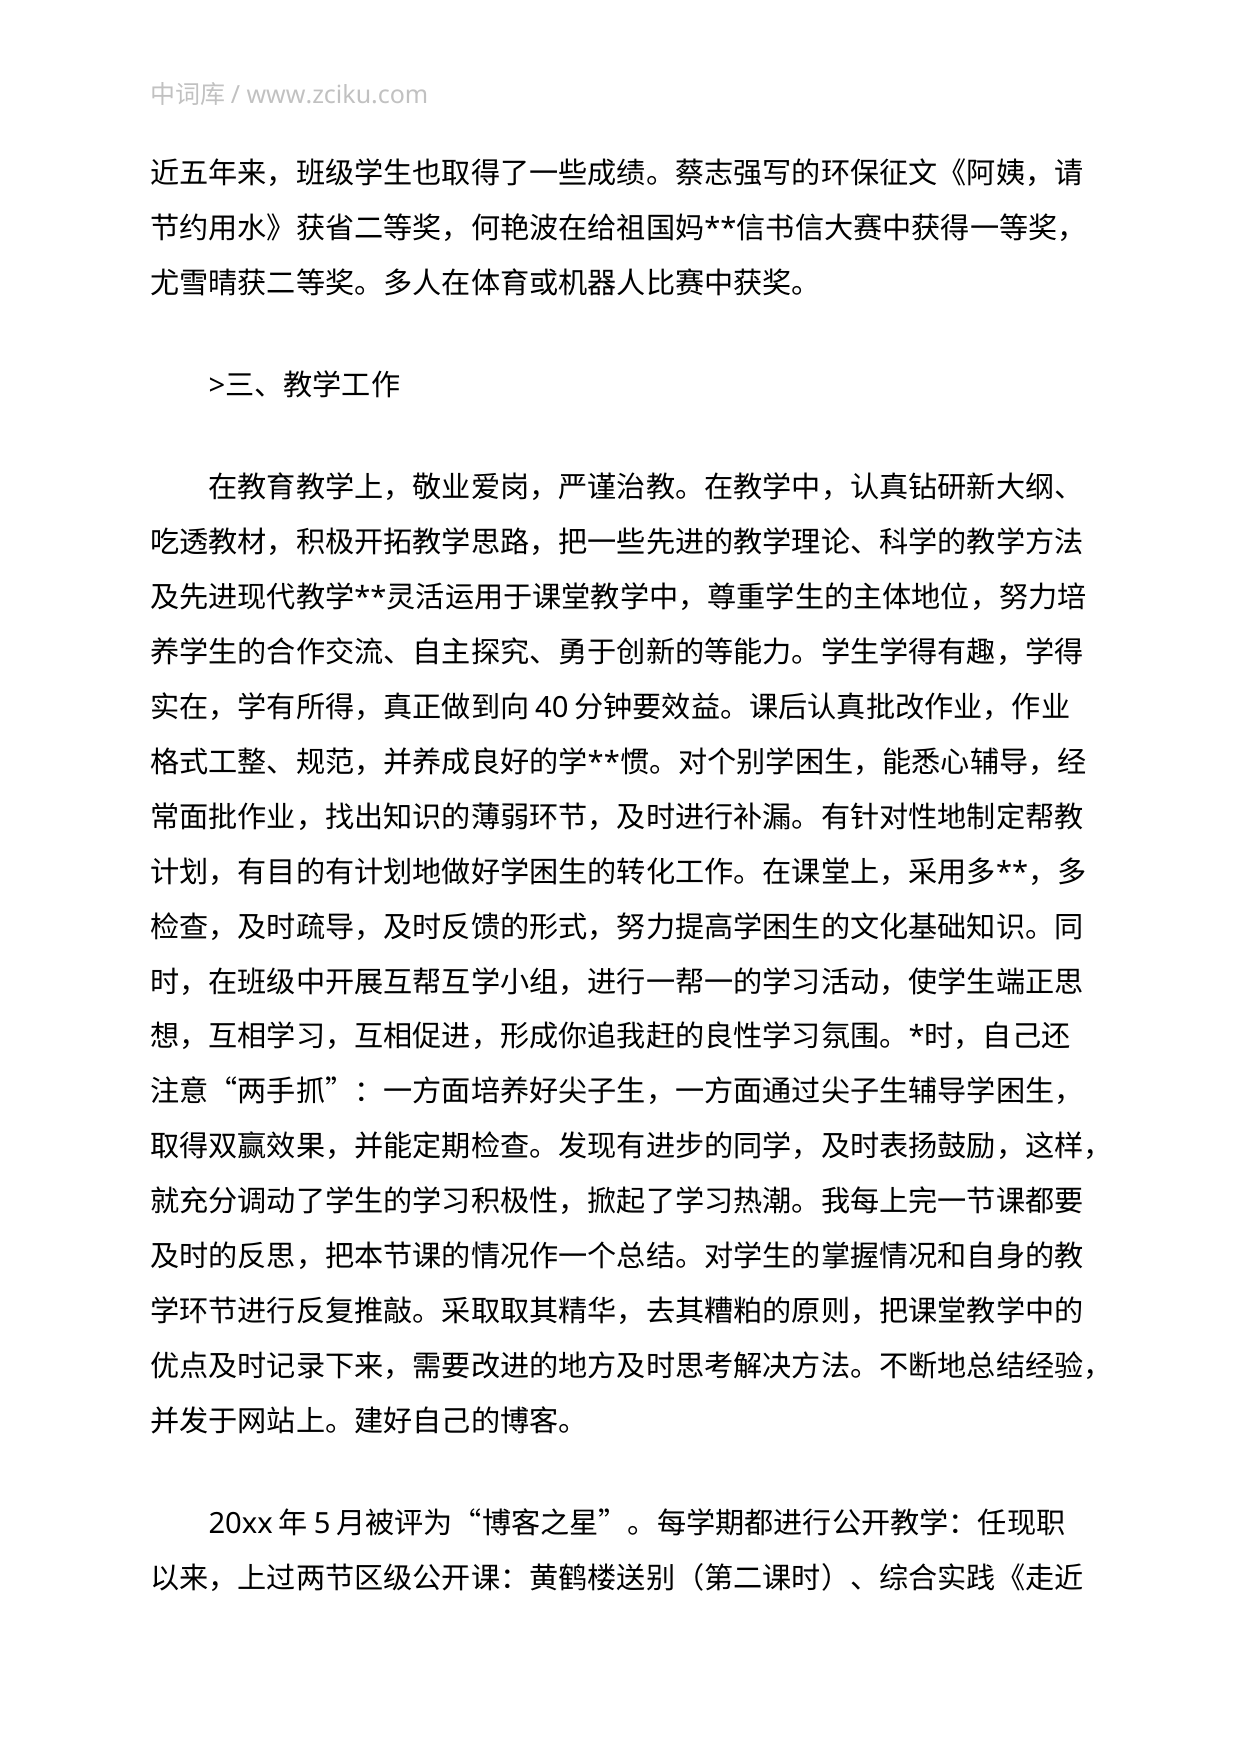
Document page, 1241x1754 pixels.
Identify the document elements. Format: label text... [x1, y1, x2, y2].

text >三、教学工作 [150, 362, 1090, 404]
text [150, 150, 1090, 302]
text 在教育教学上，敬业爱岗，严谨治教。在教学中，认真钻研新大纲、吃透教材，积极开拓教学思路，把一些先进的教学理论、科学的教学方法及先进现代教学**灵活运用于课堂教学中，尊重学生的主体地位，努力培养学生的合作交流、自主探究、勇于创新的等能力。学生学得有趣，学得实在，学有所得，真正做到向40分钟要效益。课后认真批改作业，作业格式工整、规范，并养成良好的学**惯。对个别学困生，能悉心辅导，经常面批作业，找出知识的薄弱环节，及时进行补漏。有针对性地制定帮教计划，有目的有计划地做好学困生的转化工作。在课堂上，采用多**，多检查，及时疏导，及时反馈的形式，努力提高学困生的文化基础知识。同时，在班级中开展互帮互学小组，进行一帮一的学习活动，使学生端正思想，互相学习，互相促进，形成你追我赶的良性学习氛围。*时，自己还注意“两手抓”：一方面培养好尖子生，一方面通过尖子生辅导学困生，取得双赢效果，并能定期检查。发现有进步的同学，及时表扬鼓励，这样，就充分调动了学生的学习积极性，掀起了学习热潮。我每上完一节课都要及时的反思，把本节课的情况作一个总结。对学生的掌握情况和自身的教学环节进行反复推敲。采取取其精华，去其糟粕的原则，把课堂教学中的优点及时记录下来，需要改进的地方及时思考解决方法。不断地总结经验，并发于网站上。建好自己的博客。 [150, 464, 1090, 1440]
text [150, 1499, 1090, 1596]
